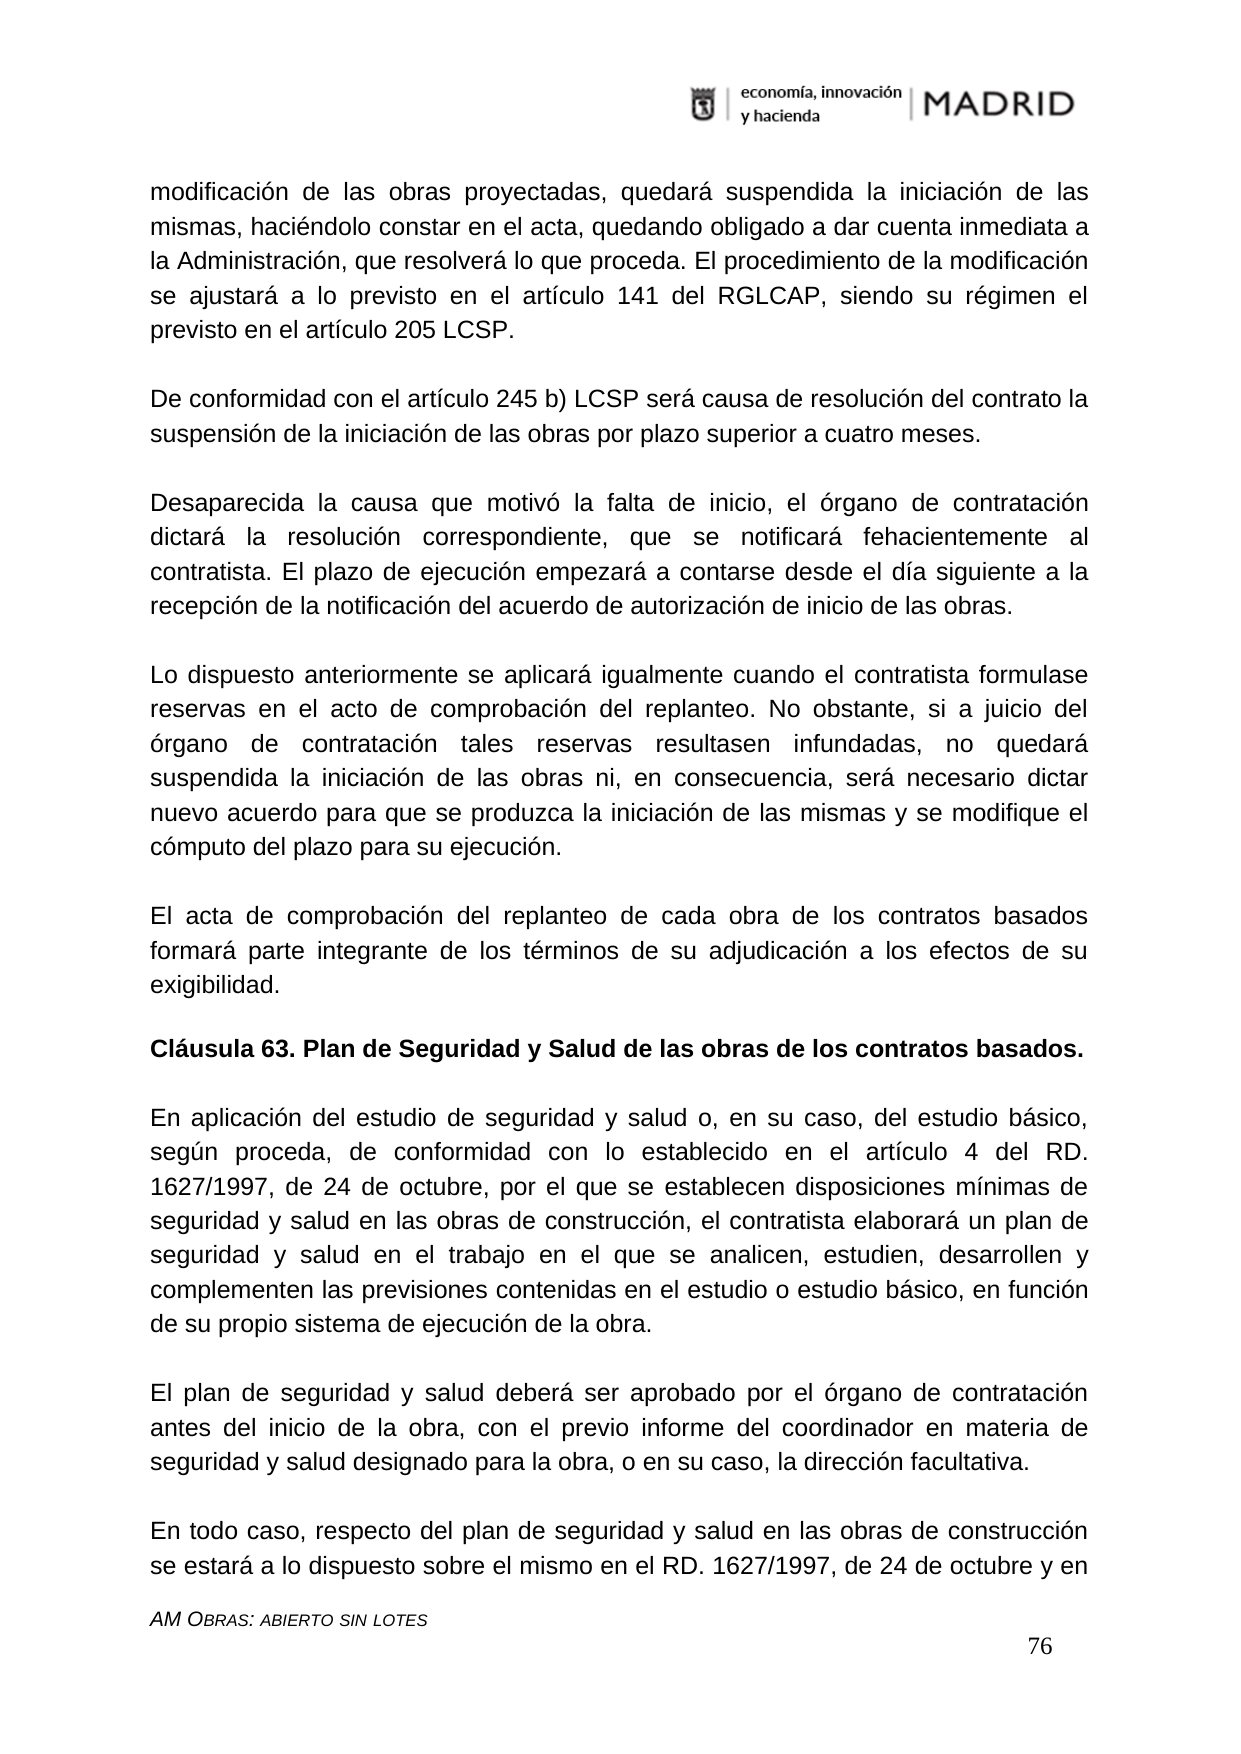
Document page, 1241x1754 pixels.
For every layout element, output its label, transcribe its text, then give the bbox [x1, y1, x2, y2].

text Desaparecida la causa que motivó la falta de inicio, el órgano de contratación dictará la resolución correspondiente, que se notificará fehacientemente al contratista. El plazo de ejecución empezará a contarse desde el día siguiente a la recepción de la notificación del acuerdo de autorización de inicio de las obras. [150, 488, 1090, 620]
text Lo dispuesto anteriormente se aplicará igualmente cuando el contratista formulase reservas en el acto de comprobación del replanteo. No obstante, si a juicio del órgano de contratación tales reservas resultasen infundadas, no quedará suspendida la iniciación de las obras ni, en consecuencia, será necesario dictar nuevo acuerdo para que se produzca la iniciación de las mismas y se modifique el cómputo del plazo para su ejecución. [150, 660, 1090, 861]
subtitle Cláusula 63. Plan de Seguridad y Salud de las obras de los contratos basados. [150, 1033, 1090, 1062]
text El acta de comprobación del replanteo de cada obra de los contratos basados formará parte integrante de los términos de su adjudicación a los efectos de su exigibilidad. [150, 901, 1090, 999]
text El plan de seguridad y salud deberá ser aprobado por el órgano de contratación antes del inicio de la obra, con el previo informe del coordinador en materia de seguridad y salud designado para la obra, o en su caso, la dirección facultativa. [150, 1378, 1090, 1476]
text En aplicación del estudio de seguridad y salud o, en su caso, del estudio básico, según proceda, de conformidad con lo establecido en el artículo 4 del RD. 1627/1997, de 24 de octubre, por el que se establecen disposiciones mínimas de seguridad y salud en las obras de construcción, el contratista elaborará un plan de seguridad y salud en el trabajo en el que se analicen, estudien, desarrollen y complementen las previsiones contenidas en el estudio o estudio básico, en función de su propio sistema de ejecución de la obra. [150, 1102, 1090, 1338]
picture [670, 75, 1091, 142]
text De conformidad con el artículo 245 b) LCSP será causa de resolución del contrato la suspensión de la iniciación de las obras por plazo superior a cuatro meses. [150, 384, 1090, 447]
